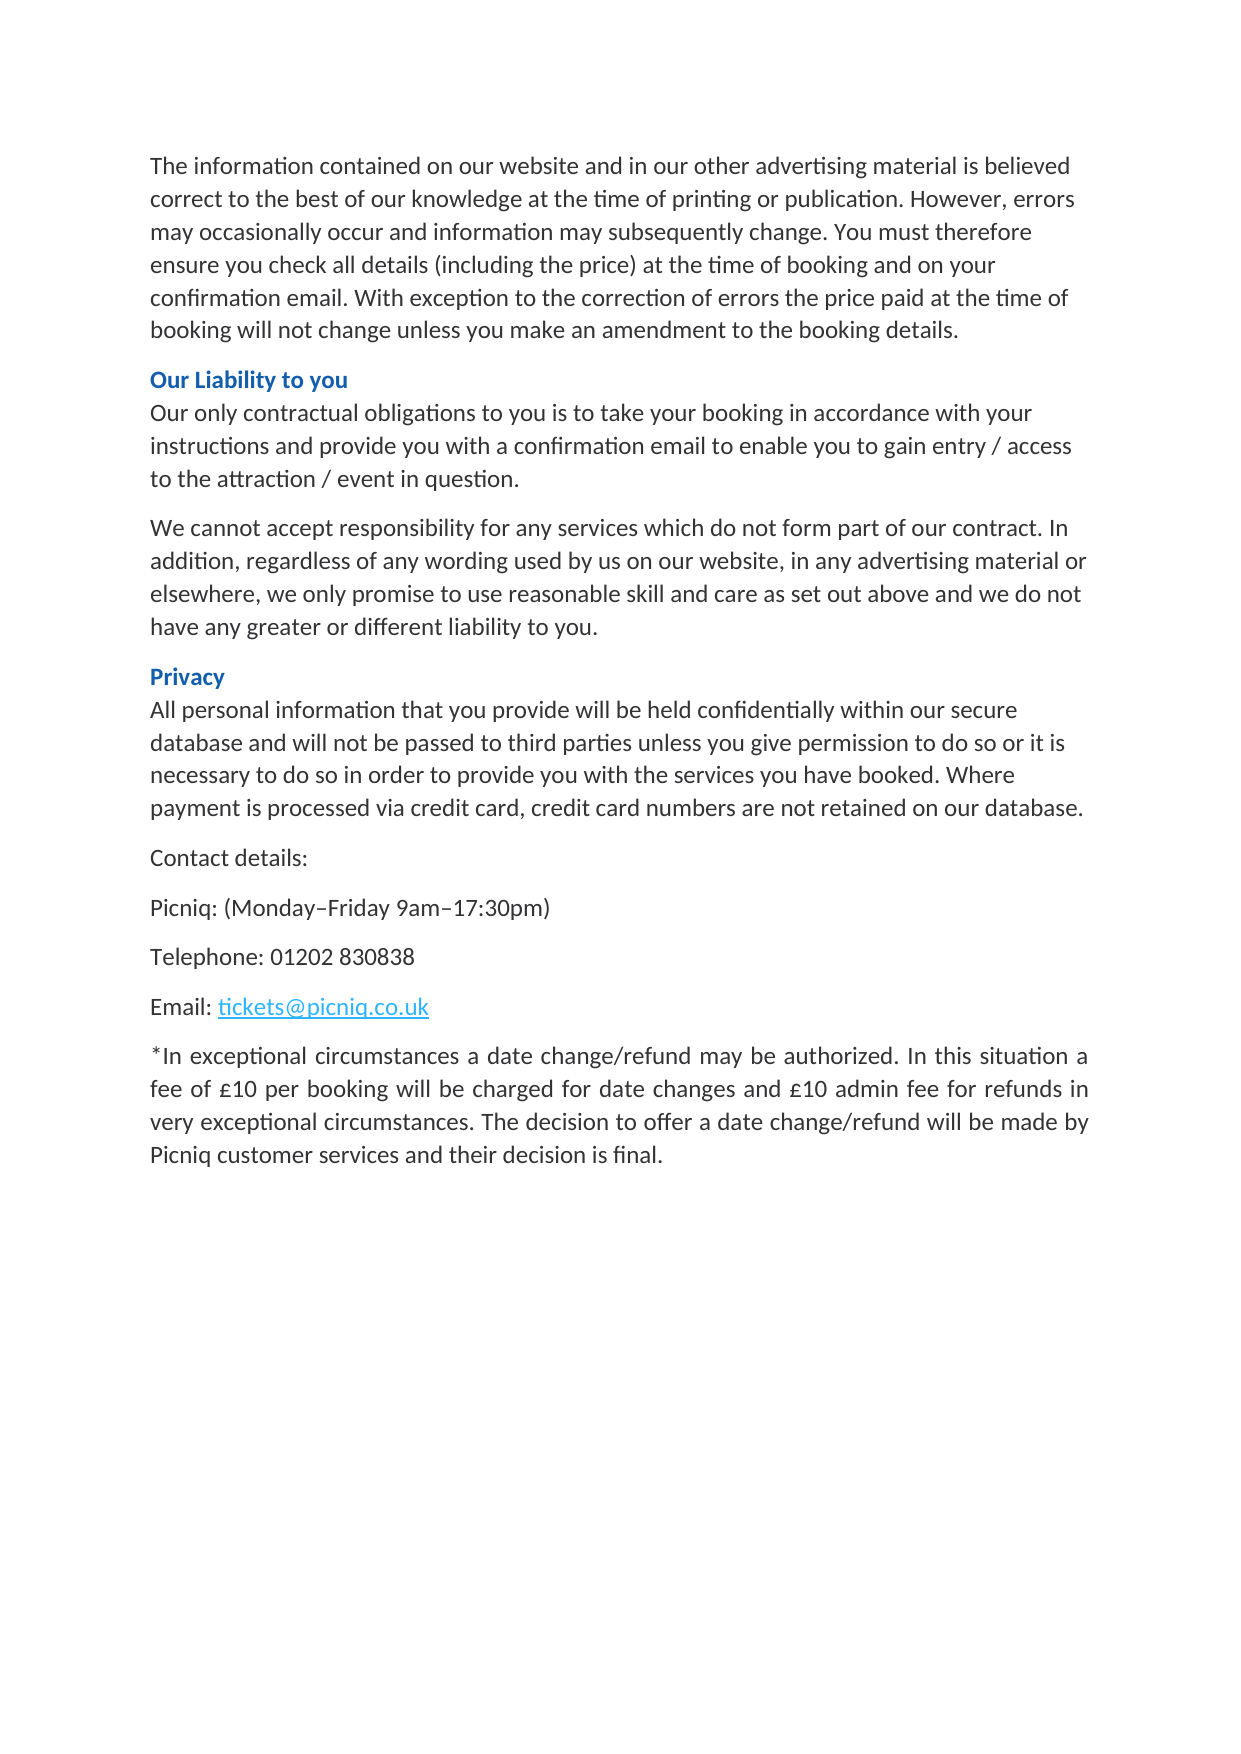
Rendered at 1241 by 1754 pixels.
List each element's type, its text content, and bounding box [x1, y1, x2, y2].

text Picniq: (Monday–Friday 9am–17:30pm) [150, 892, 1090, 922]
text *In exceptional circumstances a date change/refund may be authorized. In this situation a fee of £10 per booking will be charged for date changes and £10 admin fee for refunds in very exceptional circumstances. The decision to offer a date change/refund will be made by Picniq customer services and their decision is final. [150, 1040, 1090, 1170]
text Our only contractual obligations to you is to take your booking in accordance with your instructions and provide you with a confirmation email to enable you to gain entry / access to the attraction / event in question. [150, 397, 1090, 493]
text Privacy [150, 661, 1090, 691]
text The information contained on our website and in our other advertising material is believed correct to the best of our knowledge at the time of printing or publication. However, errors may occasionally occur and information may subsequently change. You must therefore ensure you check all details (including the price) at the time of booking and on your confirmation email. With exception to the correction of errors the price paid at the time of booking will not change unless you make an amendment to the booking details. [150, 150, 1090, 345]
text Contact details: [150, 842, 1090, 873]
text Our Liability to you [150, 364, 1090, 395]
text We cannot accept responsibility for any services which do not form part of our contract. In addition, regardless of any wording used by us on our website, in any advertising material or elsewhere, we only promise to use reasonable skill and care as set out above and we do not have any greater or different liability to you. [150, 512, 1090, 642]
text Telephone: 01202 830838 [150, 941, 1090, 972]
text Email: tickets@picniq.co.uk [150, 991, 1090, 1021]
text All personal information that you provide will be held confidentially within our secure database and will not be passed to third parties unless you give permission to do so or it is necessary to do so in order to provide you with the services you have booked. Where payment is processed via credit card, credit card numbers are not retained on our database. [150, 694, 1090, 823]
